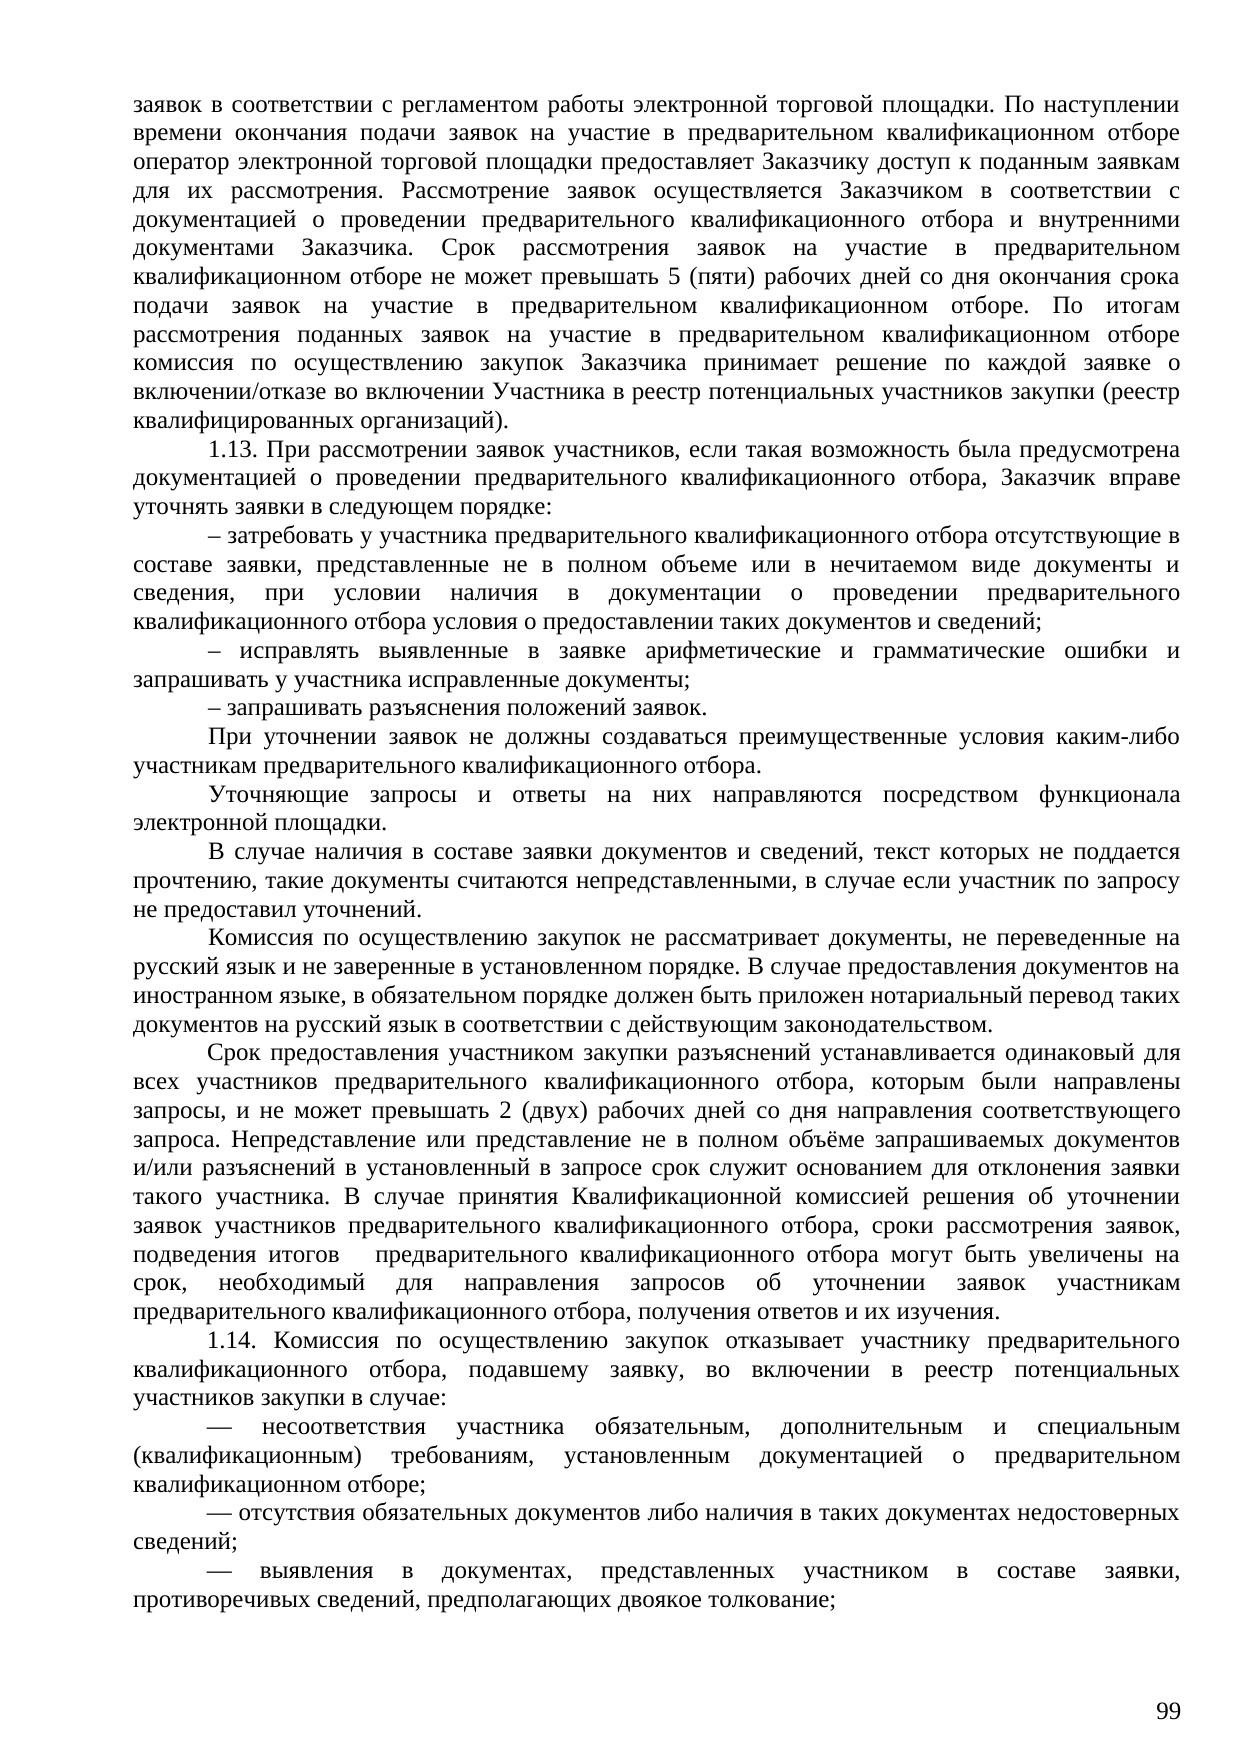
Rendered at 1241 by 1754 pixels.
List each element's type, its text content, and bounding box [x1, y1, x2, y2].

text Уточняющие запросы и ответы на них направляются посредством функционала электронной площадки. [133, 779, 1181, 836]
text — выявления в документах, представленных участником в составе заявки, противоречивых сведений, предполагающих двоякое толкование; [133, 1555, 1181, 1612]
text При уточнении заявок не должны создаваться преимущественные условия каким-либо участникам предварительного квалификационного отбора. [133, 721, 1181, 779]
text – исправлять выявленные в заявке арифметические и грамматические ошибки и запрашивать у участника исправленные документы; [133, 635, 1181, 692]
text – запрашивать разъяснения положений заявок. [133, 692, 1181, 721]
text В случае наличия в составе заявки документов и сведений, текст которых не поддается прочтению, такие документы считаются непредставленными, в случае если участник по запросу не предоставил уточнений. [133, 836, 1181, 922]
text 1.14. Комиссия по осуществлению закупок отказывает участнику предварительного квалификационного отбора, подавшему заявку, во включении в реестр потенциальных участников закупки в случае: [133, 1325, 1181, 1411]
text — несоответствия участника обязательным, дополнительным и специальным (квалификационным) требованиям, установленным документацией о предварительном квалификационном отборе; [133, 1411, 1181, 1497]
text – затребовать у участника предварительного квалификационного отбора отсутствующие в составе заявки, представленные не в полном объеме или в нечитаемом виде документы и сведения, при условии наличия в документации о проведении предварительного квалификационного отбора условия о предоставлении таких документов и сведений; [133, 520, 1181, 635]
text — отсутствия обязательных документов либо наличия в таких документах недостоверных сведений; [133, 1497, 1181, 1555]
text 1.13. При рассмотрении заявок участников, если такая возможность была предусмотрена документацией о проведении предварительного квалификационного отбора, Заказчик вправе уточнять заявки в следующем порядке: [133, 434, 1181, 520]
text Срок предоставления участником закупки разъяснений устанавливается одинаковый для всех участников предварительного квалификационного отбора, которым были направлены запросы, и не может превышать 2 (двух) рабочих дней со дня направления соответствующего запроса. Непредставление или представление не в полном объёме запрашиваемых документов и/или разъяснений в установленный в запросе срок служит основанием для отклонения заявки такого участника. В случае принятия Квалификационной комиссией решения об уточнении заявок участников предварительного квалификационного отбора, сроки рассмотрения заявок, подведения итогов предварительного квалификационного отбора могут быть увеличены на срок, необходимый для направления запросов об уточнении заявок участникам предварительного квалификационного отбора, получения ответов и их изучения. [133, 1037, 1181, 1325]
text Комиссия по осуществлению закупок не рассматривает документы, не переведенные на русский язык и не заверенные в установленном порядке. В случае предоставления документов на иностранном языке, в обязательном порядке должен быть приложен нотариальный перевод таких документов на русский язык в соответствии с действующим законодательством. [133, 922, 1181, 1037]
